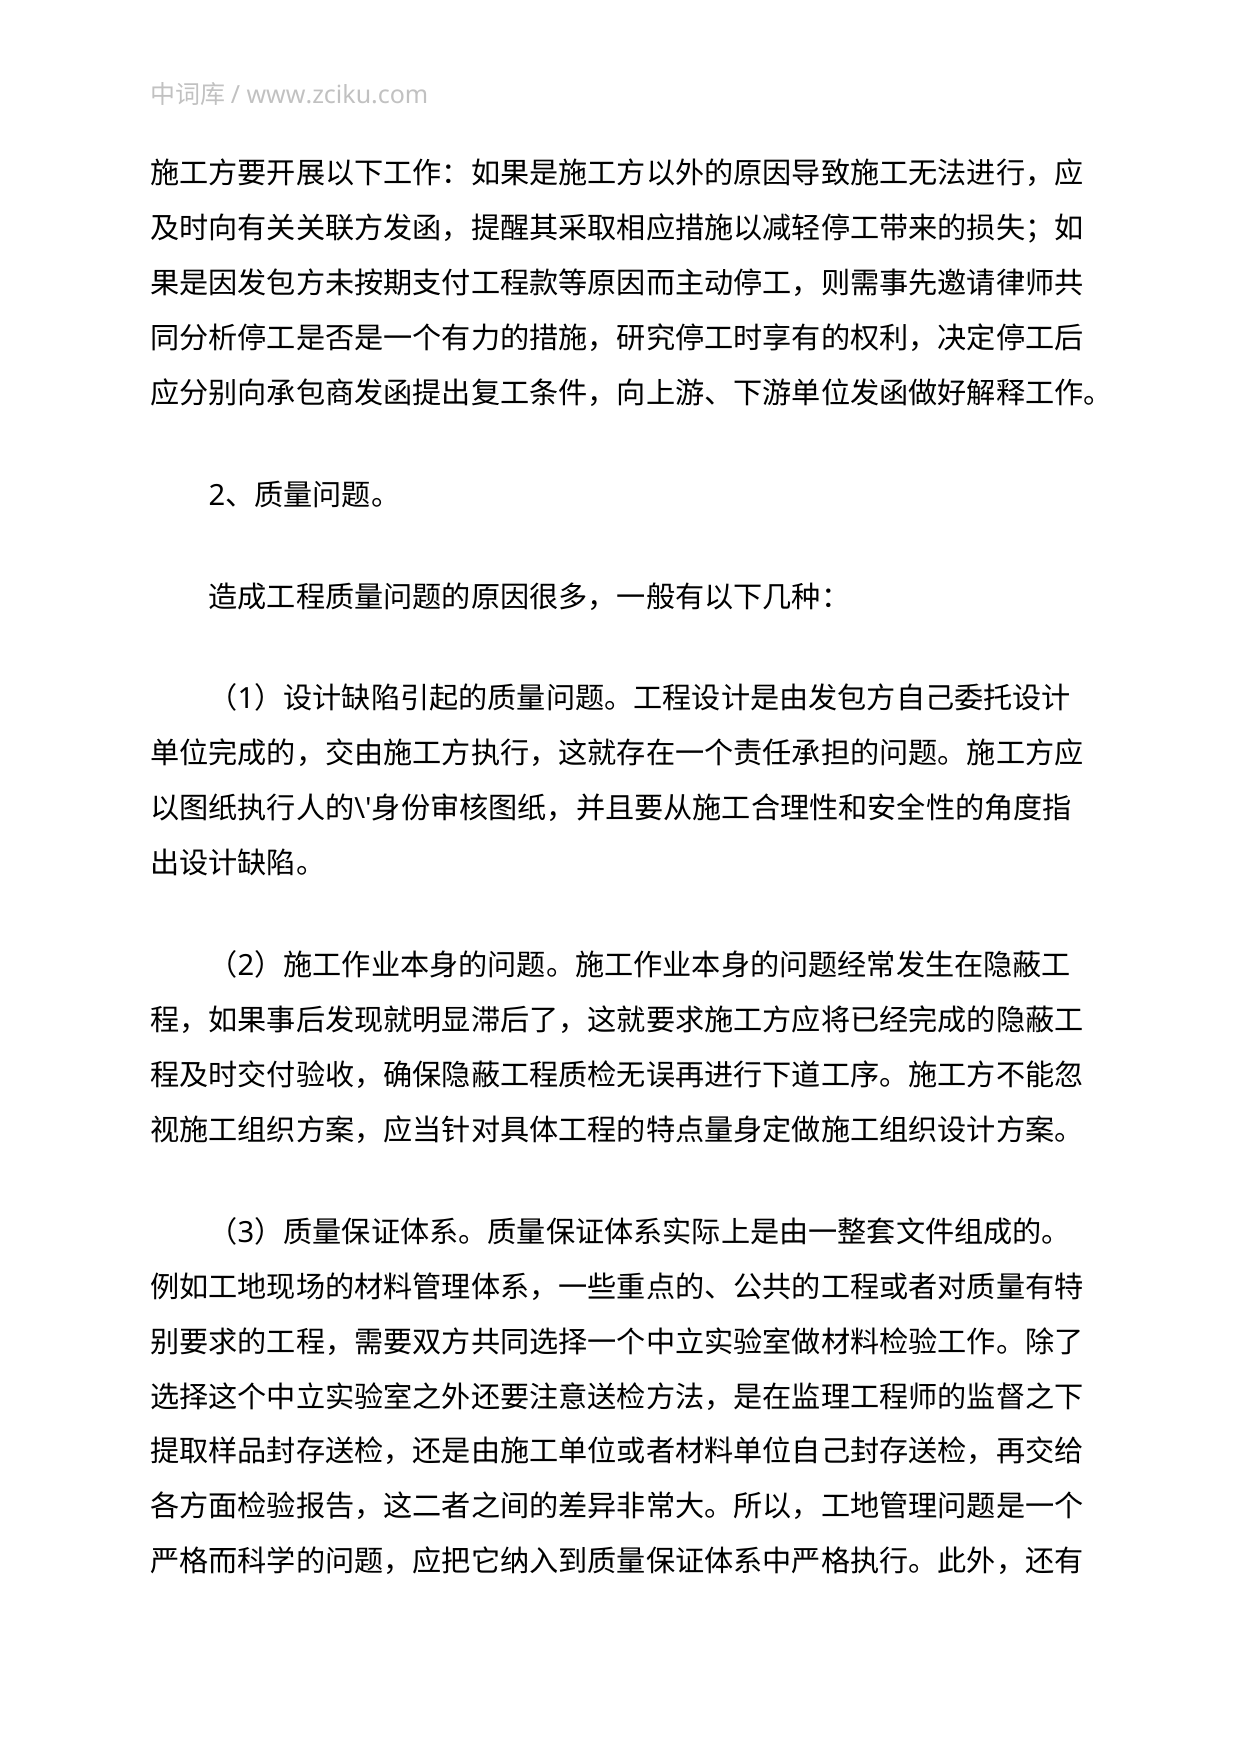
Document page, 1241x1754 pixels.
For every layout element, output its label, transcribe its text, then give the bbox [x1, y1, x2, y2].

text 造成工程质量问题的原因很多，一般有以下几种： [150, 573, 1090, 616]
text 2、质量问题。 [150, 471, 1090, 514]
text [150, 150, 1090, 412]
text （2）施工作业本身的问题。施工作业本身的问题经常发生在隐蔽工程，如果事后发现就明显滞后了，这就要求施工方应将已经完成的隐蔽工程及时交付验收，确保隐蔽工程质检无误再进行下道工序。施工方不能忽视施工组织方案，应当针对具体工程的特点量身定做施工组织设计方案。 [150, 942, 1090, 1149]
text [150, 1208, 1090, 1580]
text （1）设计缺陷引起的质量问题。工程设计是由发包方自己委托设计单位完成的，交由施工方执行，这就存在一个责任承担的问题。施工方应以图纸执行人的\'身份审核图纸，并且要从施工合理性和安全性的角度指出设计缺陷。 [150, 675, 1090, 882]
